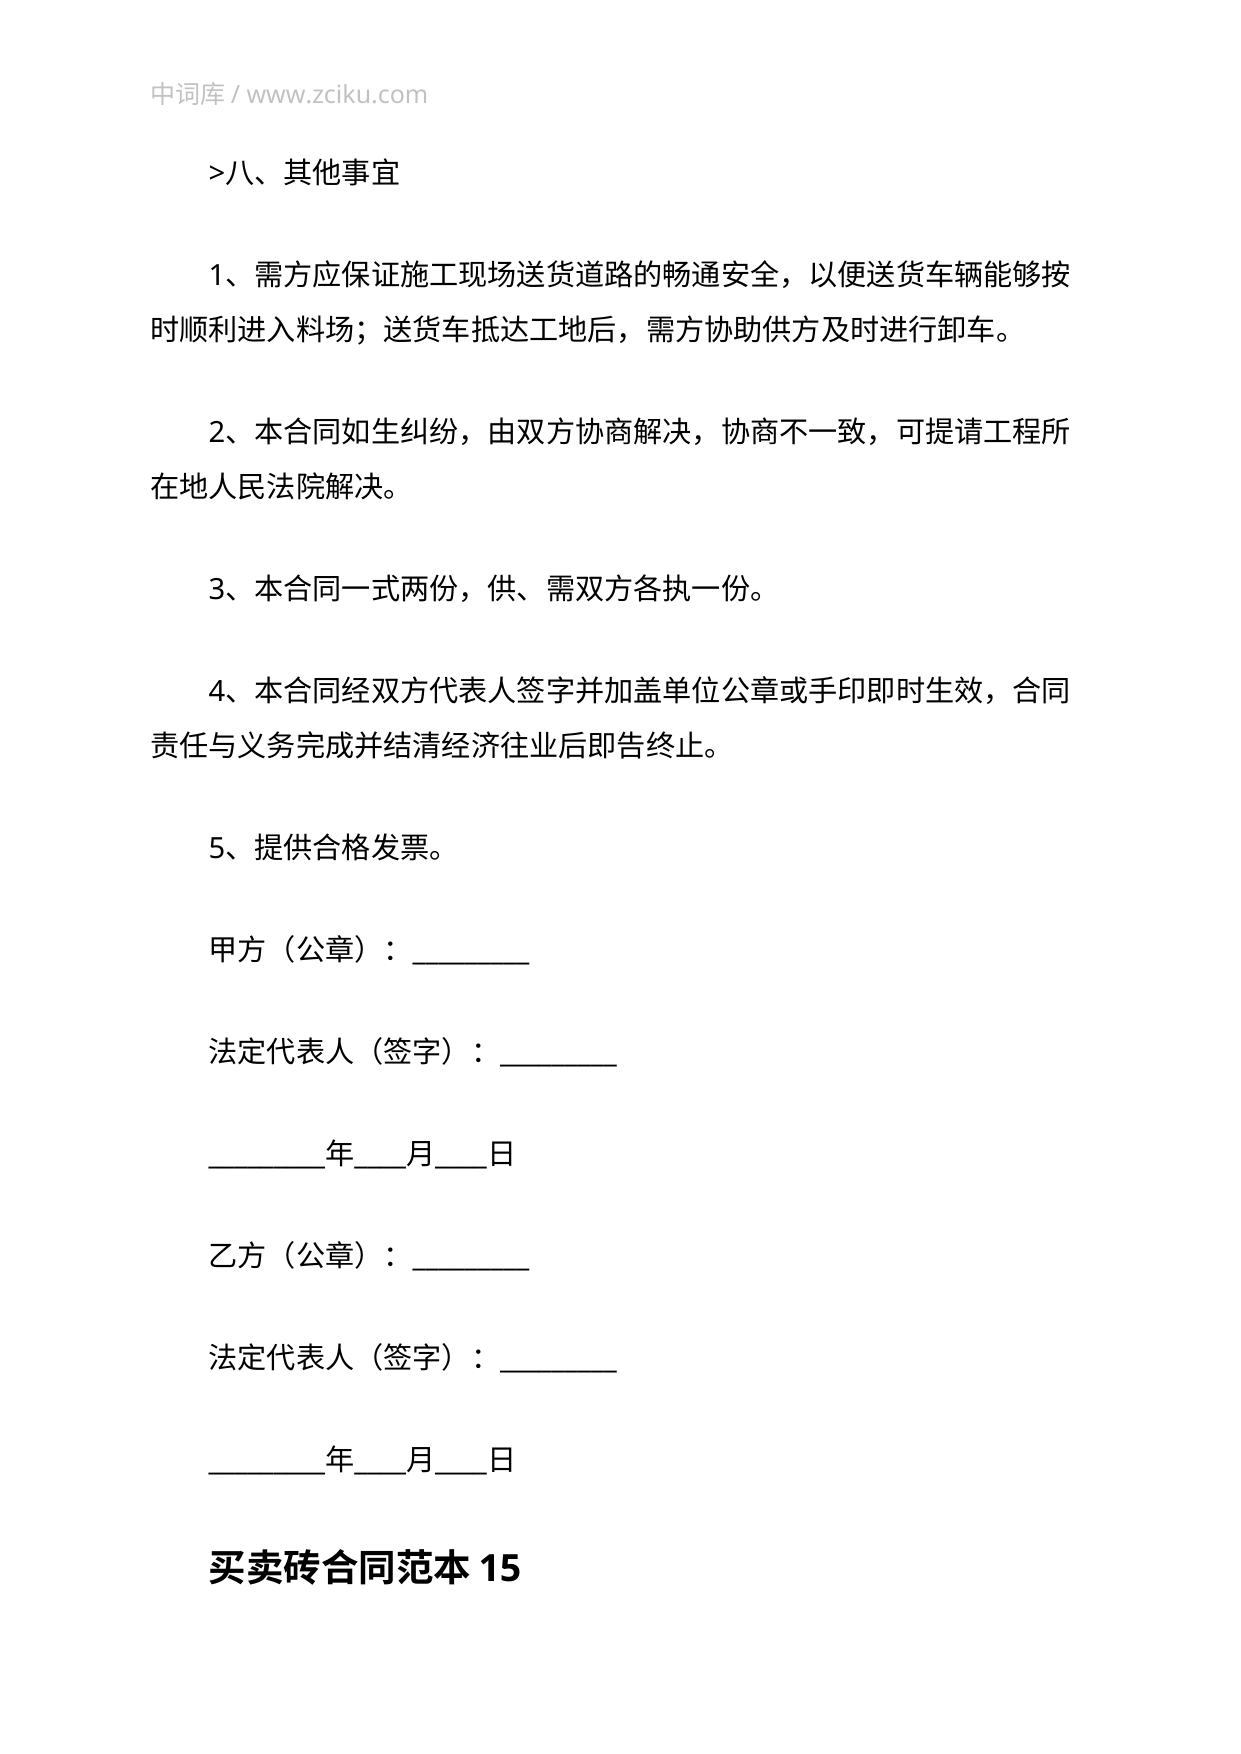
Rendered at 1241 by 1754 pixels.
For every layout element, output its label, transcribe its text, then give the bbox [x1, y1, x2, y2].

text 5、提供合格发票。 [150, 824, 1090, 867]
text _________年____月____日 [150, 1436, 1090, 1478]
text 法定代表人（签字）：_________ [150, 1334, 1090, 1377]
text 法定代表人（签字）：_________ [150, 1028, 1090, 1071]
text >八、其他事宜 [150, 150, 1090, 192]
text 1、需方应保证施工现场送货道路的畅通安全，以便送货车辆能够按时顺利进入料场；送货车抵达工地后，需方协助供方及时进行卸车。 [150, 252, 1090, 349]
text 甲方（公章）：_________ [150, 926, 1090, 969]
text 乙方（公章）：_________ [150, 1232, 1090, 1274]
text _________年____月____日 [150, 1130, 1090, 1173]
text 2、本合同如生纠纷，由双方协商解决，协商不一致，可提请工程所在地人民法院解决。 [150, 409, 1090, 506]
text 4、本合同经双方代表人签字并加盖单位公章或手印即时生效，合同责任与义务完成并结清经济往业后即告终止。 [150, 667, 1090, 765]
text 3、本合同一式两份，供、需双方各执一份。 [150, 566, 1090, 608]
text 买卖砖合同范本15 [150, 1538, 1090, 1593]
